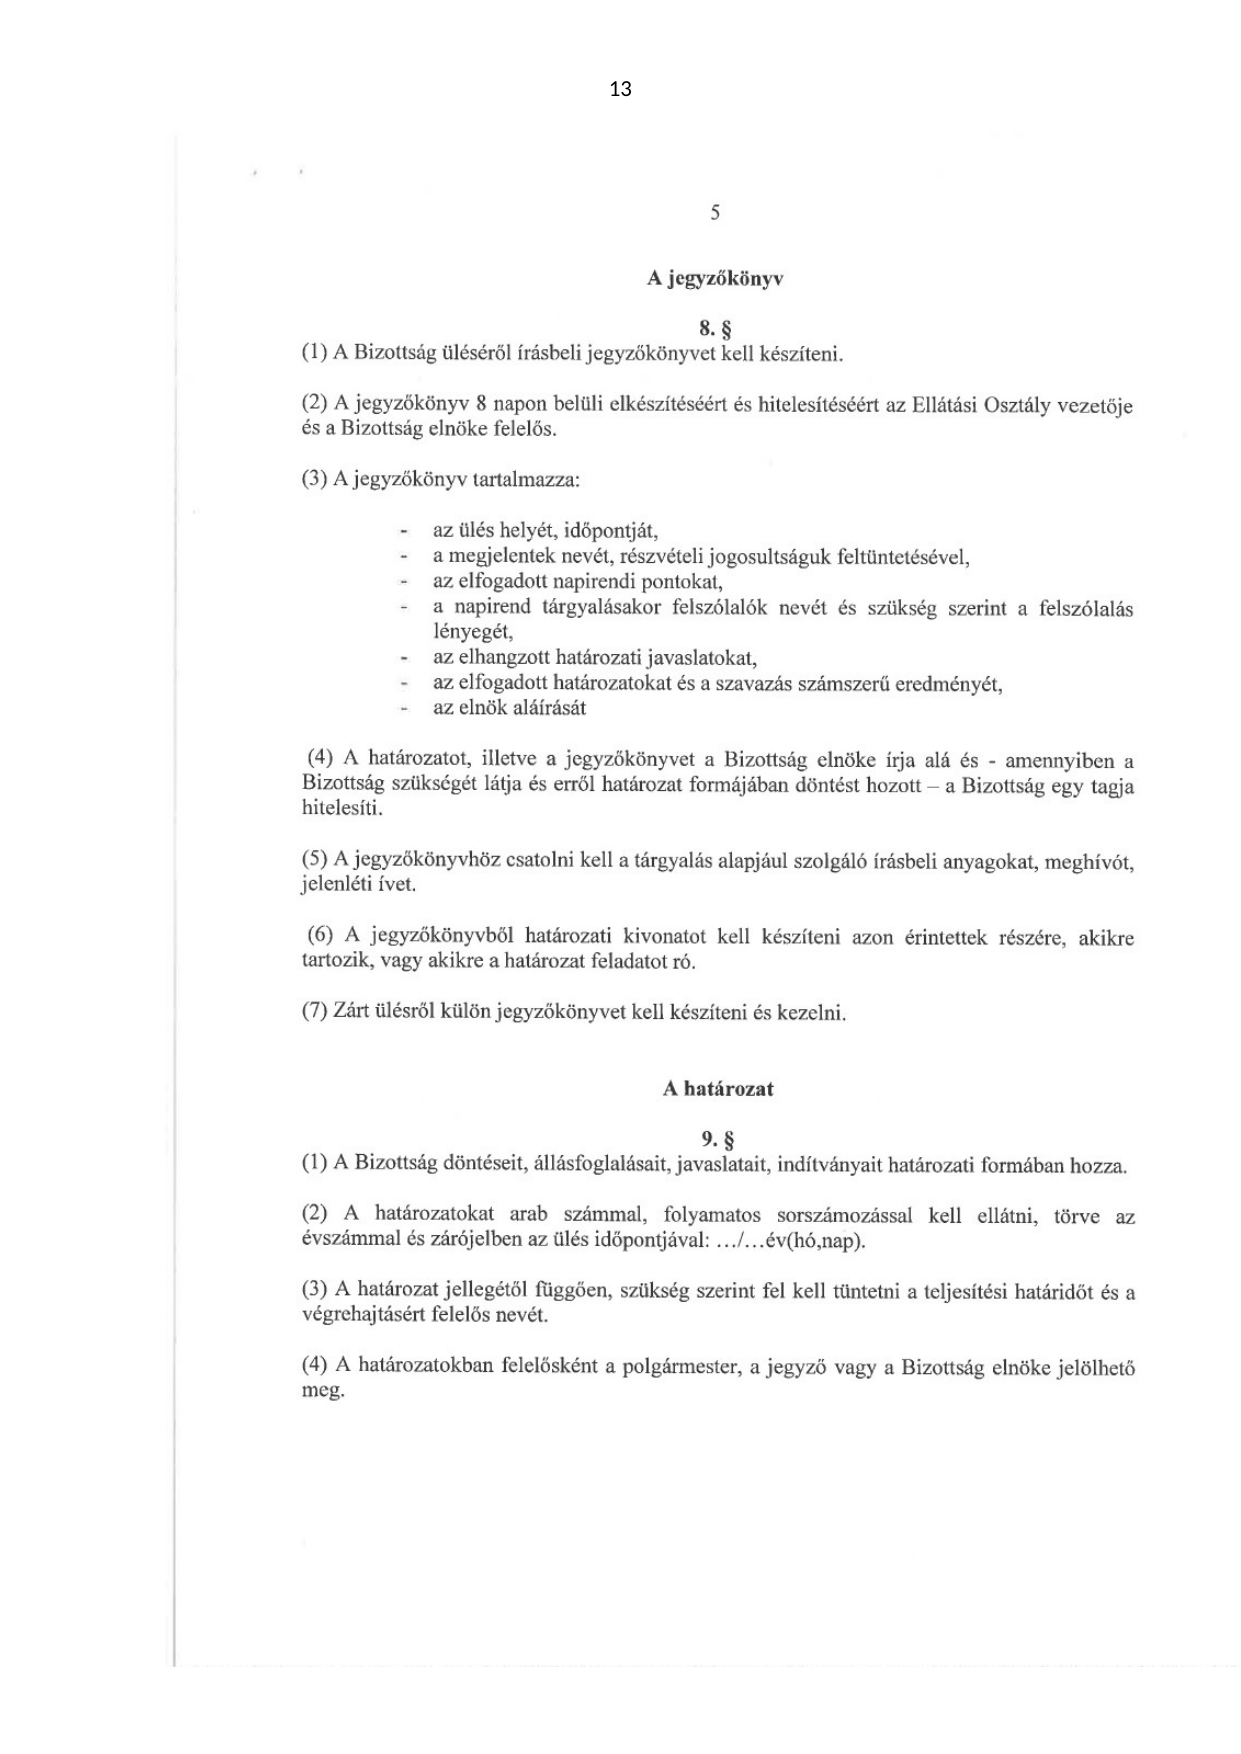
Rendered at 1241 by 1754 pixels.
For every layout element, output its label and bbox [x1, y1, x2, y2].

picture [165, 130, 1241, 1667]
